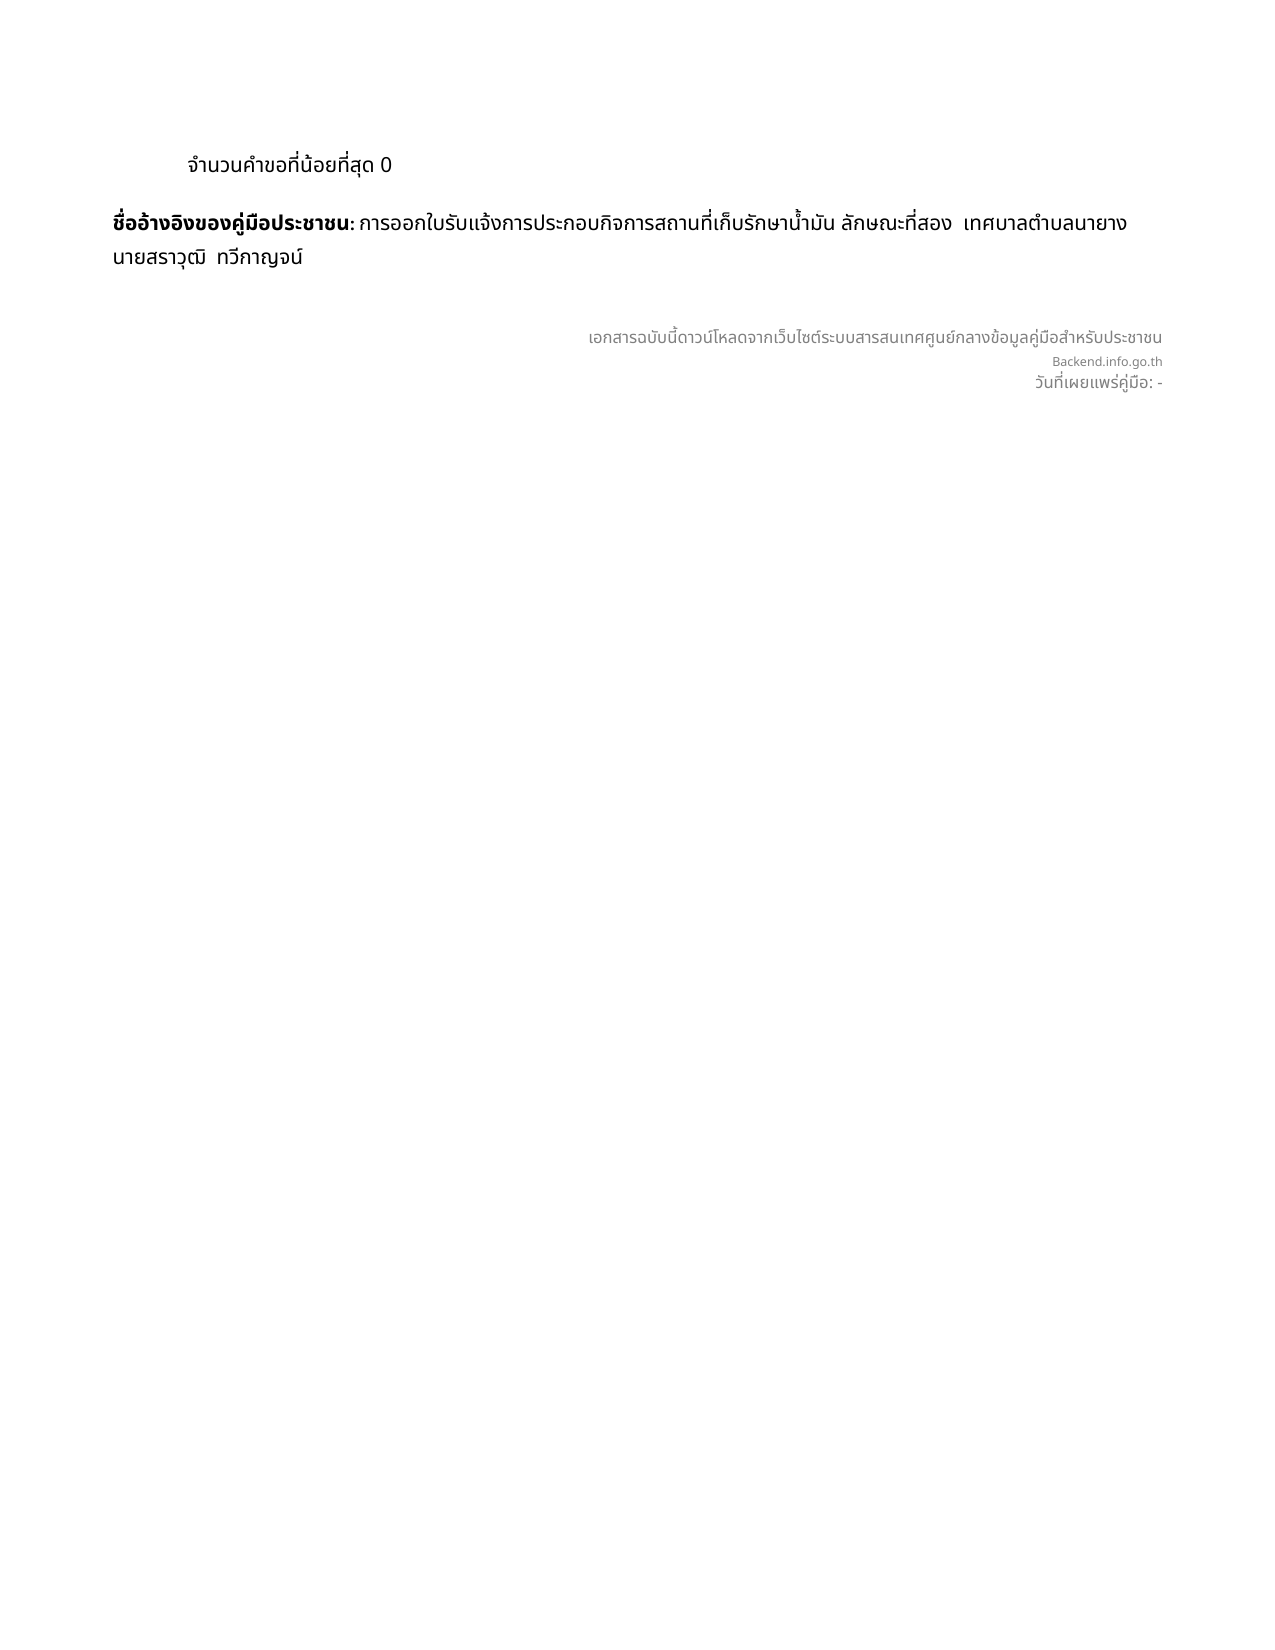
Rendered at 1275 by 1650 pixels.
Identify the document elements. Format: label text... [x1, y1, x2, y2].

text วันที่เผยแพร่คู่มือ: - [112, 371, 1162, 396]
text ชื่ออ้างอิงของคู่มือประชาชน: การออกใบรับแจ้งการประกอบกิจการสถานที่เก็บรักษาน้ำมัน ลักษณะที่สอง เทศบาลตำบลนายาง นายสราวุฒิ ทวีกาญจน์ [112, 209, 1162, 274]
text Backend.info.go.th [112, 353, 1162, 370]
text เอกสารฉบับนี้ดาวน์โหลดจากเว็บไซต์ระบบสารสนเทศศูนย์กลางข้อมูลคู่มือสำหรับประชาชน [112, 326, 1162, 351]
text จำนวนคำขอที่น้อยที่สุด 0 [112, 150, 1162, 182]
